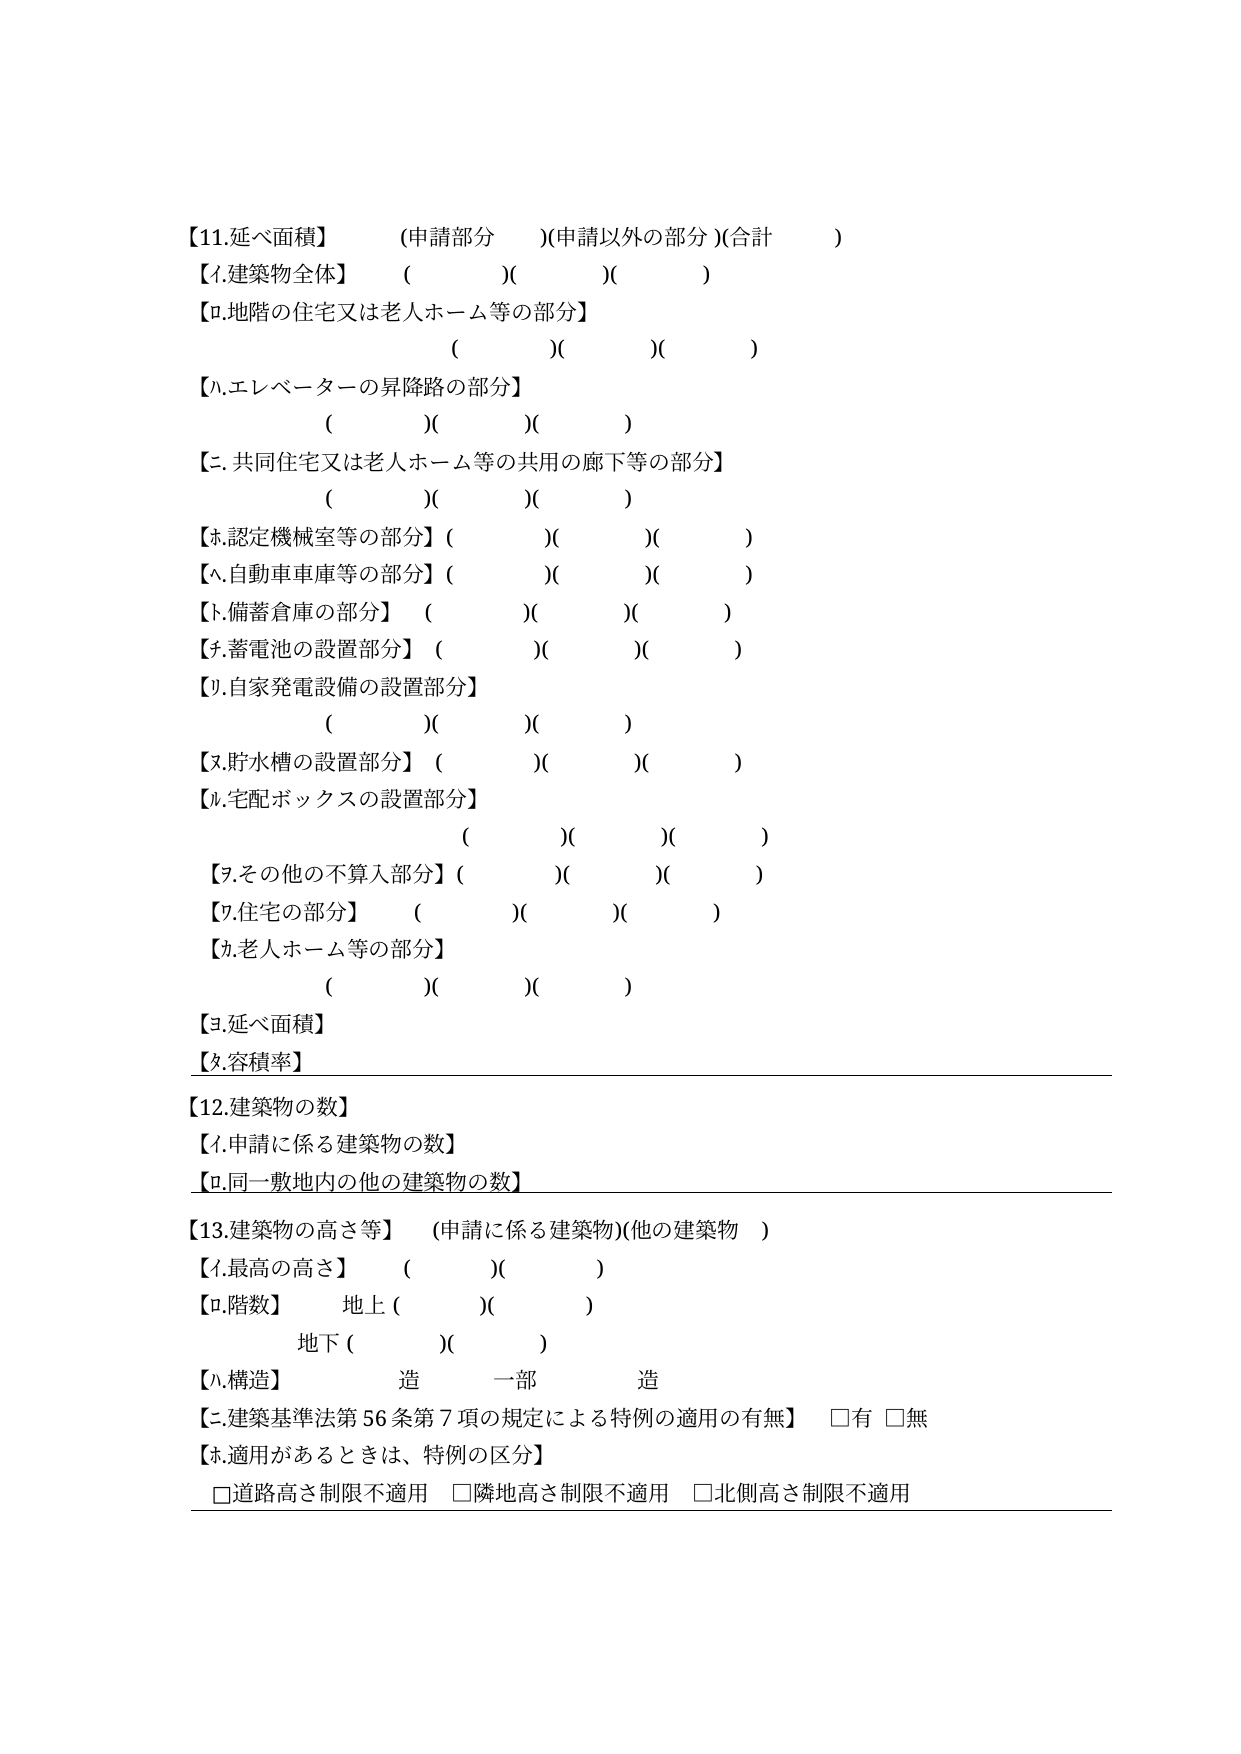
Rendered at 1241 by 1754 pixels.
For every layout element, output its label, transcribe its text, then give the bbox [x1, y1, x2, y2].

text 【ﾜ.住宅の部分】 ( )( )( ) [177, 892, 1106, 929]
text ( )( )( ) [177, 329, 1106, 367]
text 【ﾀ.容積率】 [177, 1042, 1106, 1079]
text 【ﾘ.自家発電設備の設置部分】 [177, 667, 1106, 704]
text 【ﾊ.エレベーターの昇降路の部分】 [177, 367, 1106, 404]
text ( )( )( ) [177, 704, 1106, 742]
text 【ﾎ.認定機械室等の部分】( )( )( ) [177, 517, 1106, 554]
text 【13.建築物の高さ等】 (申請に係る建築物)(他の建築物 ) [177, 1211, 1106, 1248]
text ( )( )( ) [177, 967, 1106, 1004]
text 【ﾖ.延べ面積】 [177, 1004, 1106, 1042]
text 【ｲ.建築物全体】 ( )( )( ) [177, 254, 1106, 292]
text 地下 ( )( ) [177, 1323, 1106, 1361]
text 【11.延べ面積】 (申請部分 )(申請以外の部分 )(合計 ) [177, 217, 1106, 254]
text 【ﾆ. 共同住宅又は老人ホーム等の共用の廊下等の部分】 [177, 442, 1106, 479]
text 【12.建築物の数】 [177, 1087, 1106, 1124]
text 【ﾙ.宅配ボックスの設置部分】 [177, 779, 1106, 817]
text 【ﾎ.適用があるときは、特例の区分】 [177, 1436, 1106, 1473]
text 【ﾆ.建築基準法第56条第７項の規定による特例の適用の有無】 □有 □無 [177, 1398, 1106, 1436]
text ( )( )( ) [177, 479, 1106, 517]
text 【ｦ.その他の不算入部分】( )( )( ) [177, 854, 1106, 892]
text □道路高さ制限不適用 □隣地高さ制限不適用 □北側高さ制限不適用 [177, 1473, 1106, 1511]
text 【ﾛ.階数】 地上 ( )( ) [177, 1286, 1106, 1323]
text 【ﾛ.地階の住宅又は老人ホーム等の部分】 [177, 292, 1106, 329]
text 【ｶ.老人ホーム等の部分】 [177, 929, 1106, 967]
text 【ﾁ.蓄電池の設置部分】 ( )( )( ) [177, 629, 1106, 667]
text 【ｲ.申請に係る建築物の数】 [177, 1124, 1106, 1162]
text 【ﾍ.自動車車庫等の部分】( )( )( ) [177, 554, 1106, 592]
text 【ﾊ.構造】 造 一部 造 [177, 1361, 1106, 1398]
text 【ﾇ.貯水槽の設置部分】 ( )( )( ) [177, 742, 1106, 779]
text ( )( )( ) [177, 817, 1106, 854]
text ( )( )( ) [177, 404, 1106, 442]
text 【ﾄ.備蓄倉庫の部分】 ( )( )( ) [177, 592, 1106, 629]
text 【ｲ.最高の高さ】 ( )( ) [177, 1248, 1106, 1286]
text 【ﾛ.同一敷地内の他の建築物の数】 [177, 1162, 1106, 1199]
